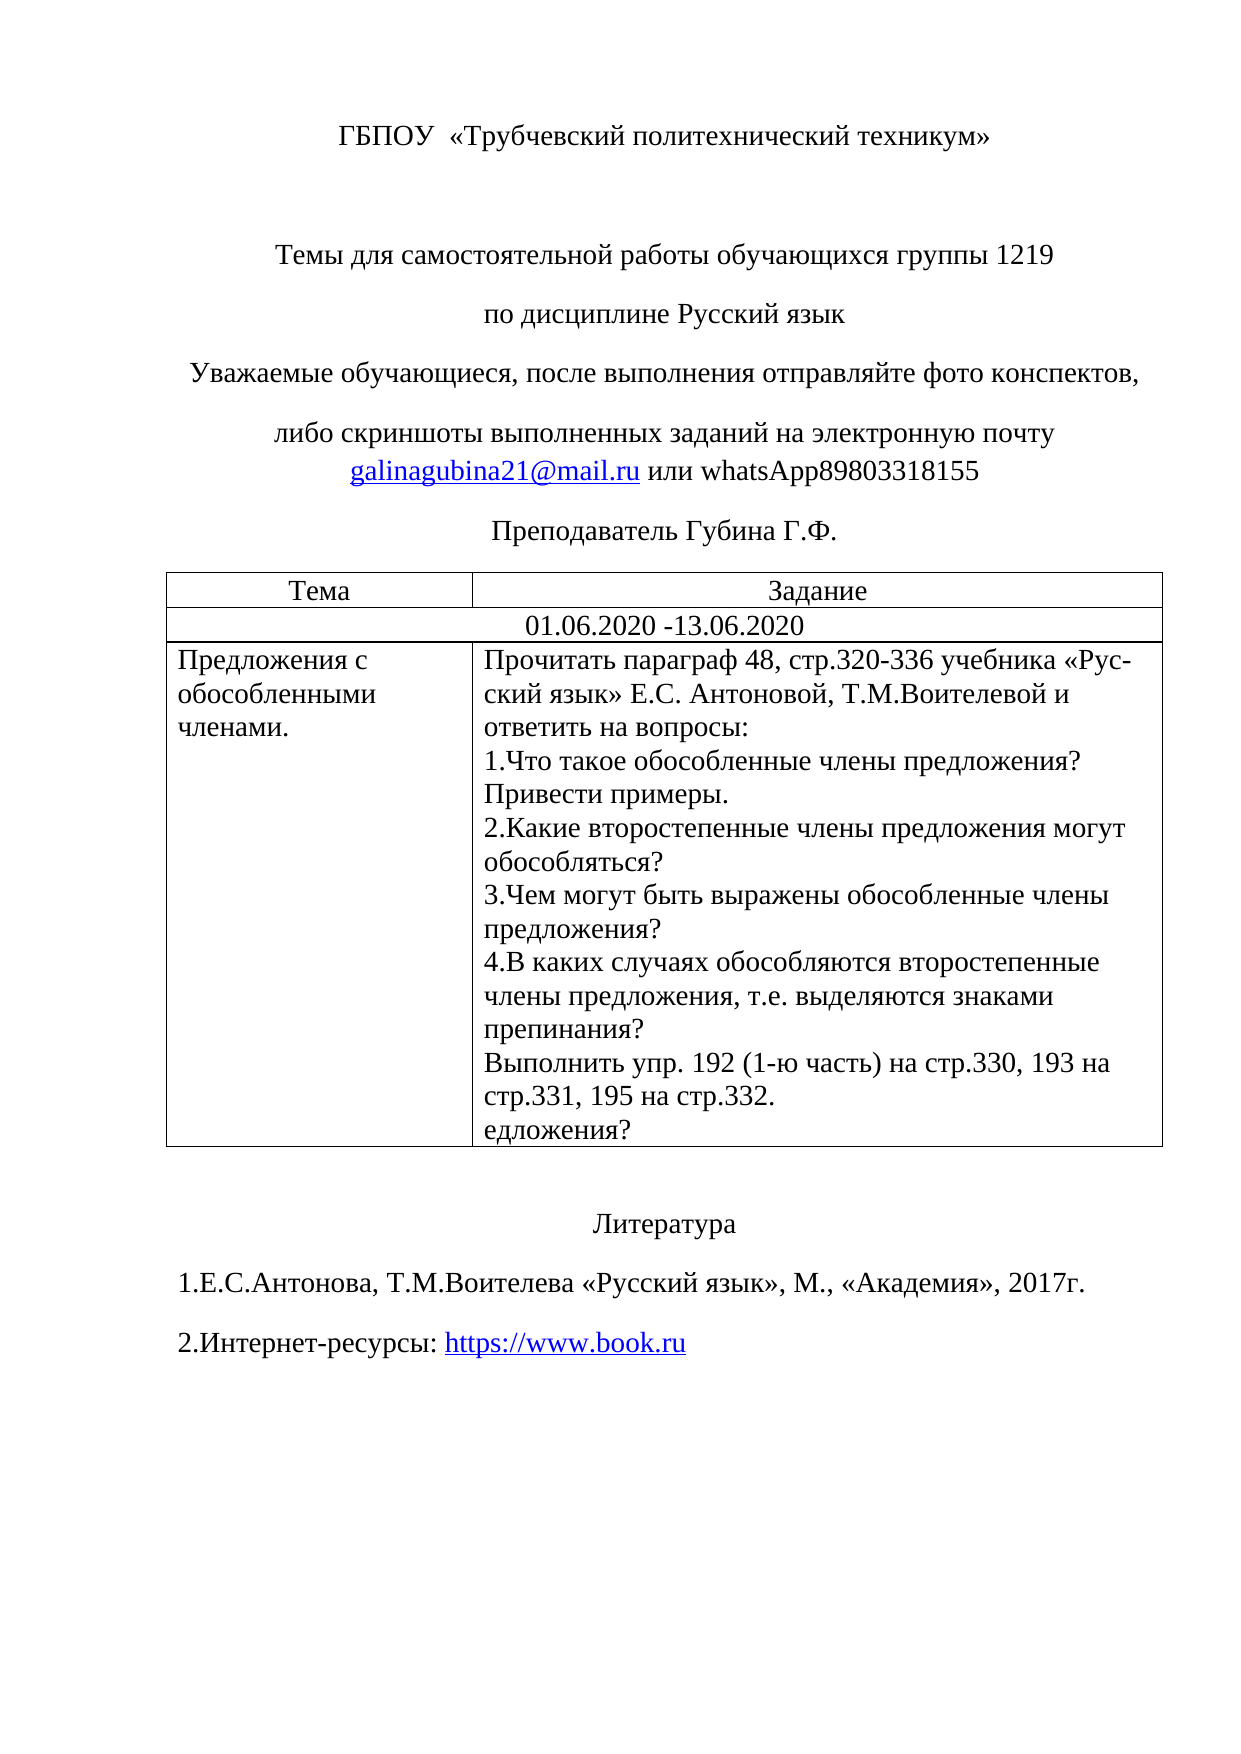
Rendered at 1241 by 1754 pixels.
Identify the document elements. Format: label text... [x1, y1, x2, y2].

text Литература [177, 1206, 1152, 1239]
table_cell 01.06.2020 -13.06.2020 [167, 608, 1162, 641]
text 1.Е.С.Антонова, Т.М.Воителева «Русский язык», М., «Академия», 2017г. [177, 1265, 1152, 1299]
text 2.Интернет-ресурсы: https://www.book.ru [177, 1325, 1152, 1358]
table_cell Прочитать параграф 48, стр.320-336 учебника «Рус- ский язык» Е.С. Антоновой, Т.М.Воителевой и ответить на вопросы: 1.Что такое обособленные члены предложения? Привести примеры. 2.Какие второстепенные члены предложения могут обособляться? 3.Чем могут быть выражены обособленные члены предложения? 4.В каких случаях обособляются второстепенные члены предложения, т.е. выделяются знаками препинания? Выполнить упр. 192 (1-ю часть) на стр.330, 193 на стр.331, 195 на стр.332. едложения? [473, 643, 1162, 1146]
text по дисциплине Русский язык [177, 296, 1152, 330]
table_header Тема [167, 573, 472, 607]
text либо скриншоты выполненных заданий на электронную почту galinagubina21@mail.ru или whatsApp89803318155 [177, 415, 1152, 487]
text Темы для самостоятельной работы обучающихся группы 1219 [177, 237, 1152, 270]
text Преподаватель Губина Г.Ф. [177, 513, 1152, 546]
text Уважаемые обучающиеся, после выполнения отправляйте фото конспектов, [177, 356, 1152, 389]
table_header Задание [473, 573, 1162, 607]
text ГБПОУ «Трубчевский политехнический техникум» [177, 118, 1152, 152]
table_cell Предложения с обособленными членами. [167, 643, 472, 1146]
